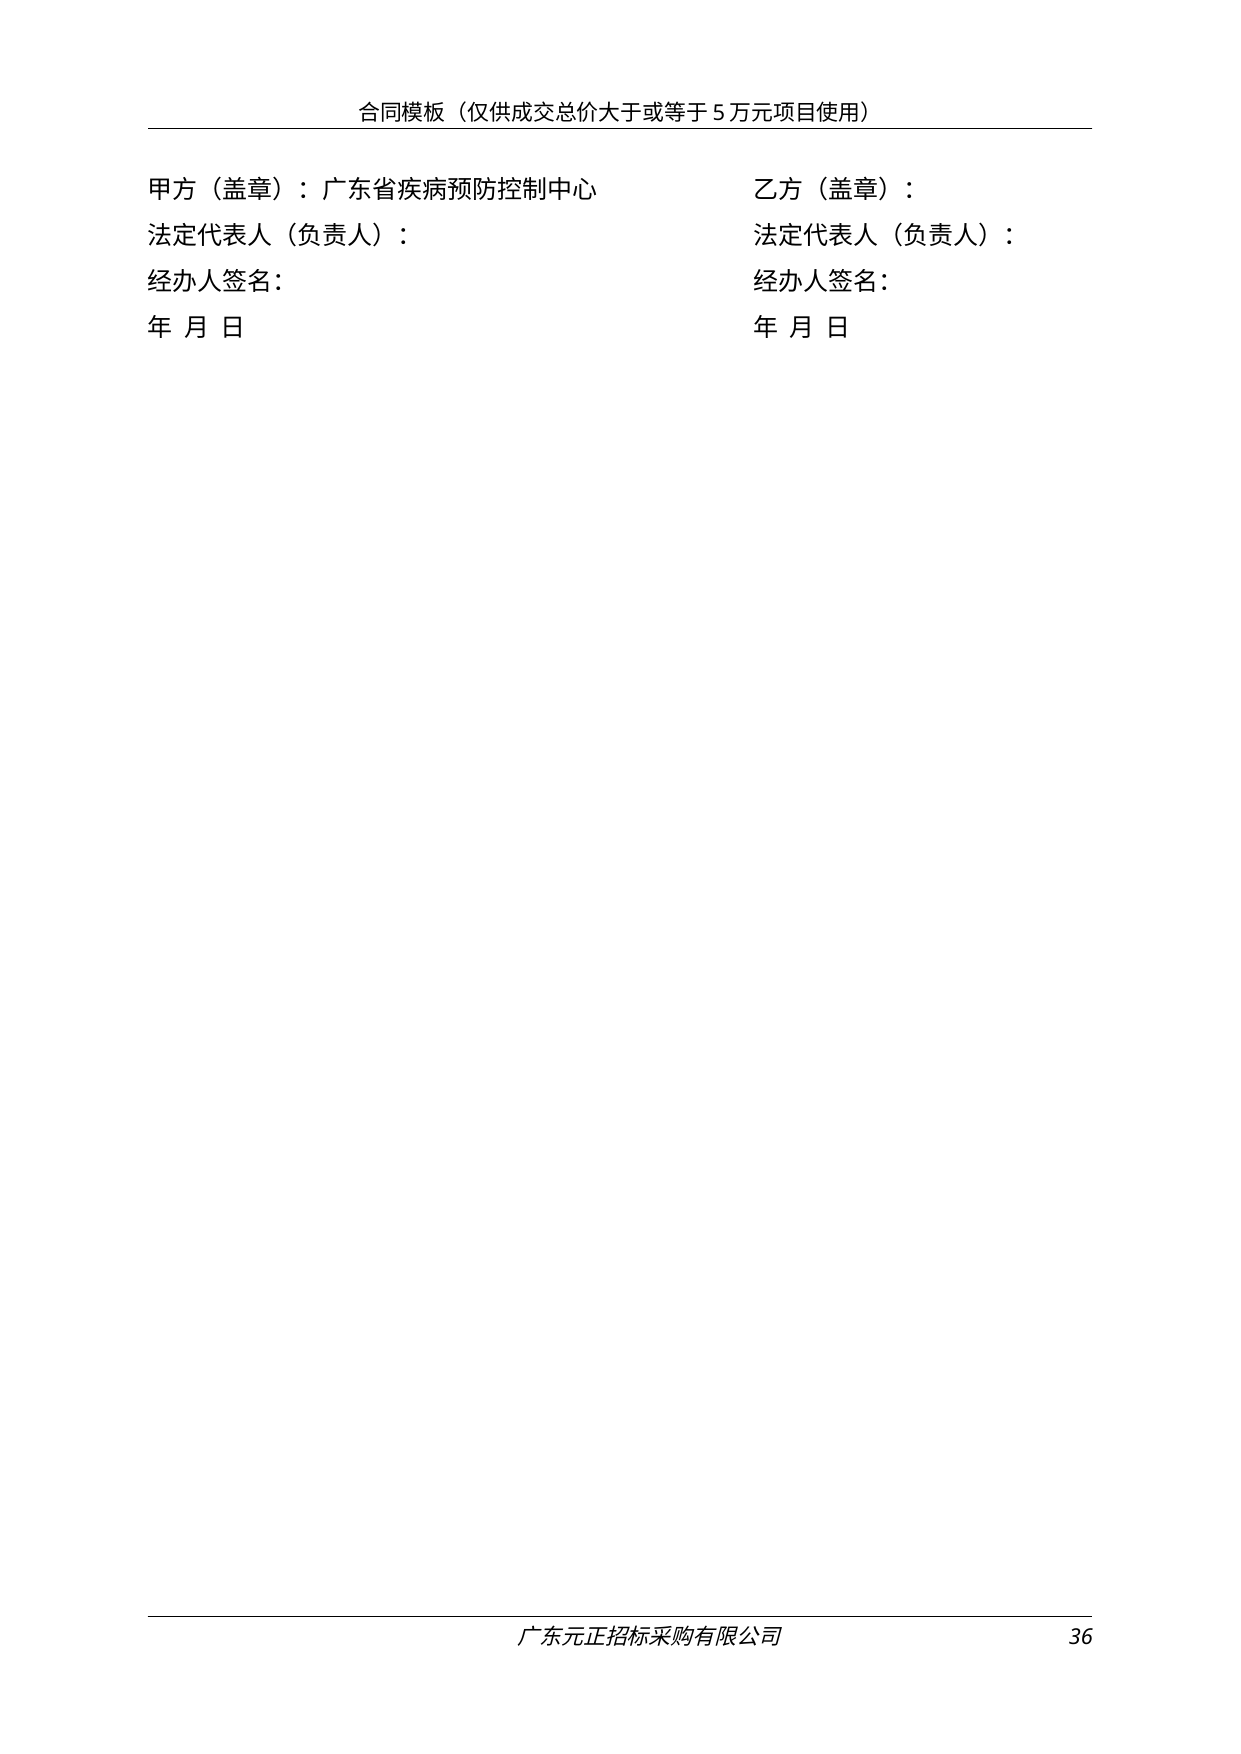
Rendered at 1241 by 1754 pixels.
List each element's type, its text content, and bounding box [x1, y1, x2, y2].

text 经办人签名： 经办人签名： [148, 254, 1092, 299]
text 法定代表人（负责人）： 法定代表人（负责人）： [148, 208, 1092, 254]
text 甲方（盖章）：广东省疾病预防控制中心 乙方（盖章）： [148, 162, 1092, 208]
text 年 月 日 年 月 日 [148, 299, 1092, 345]
